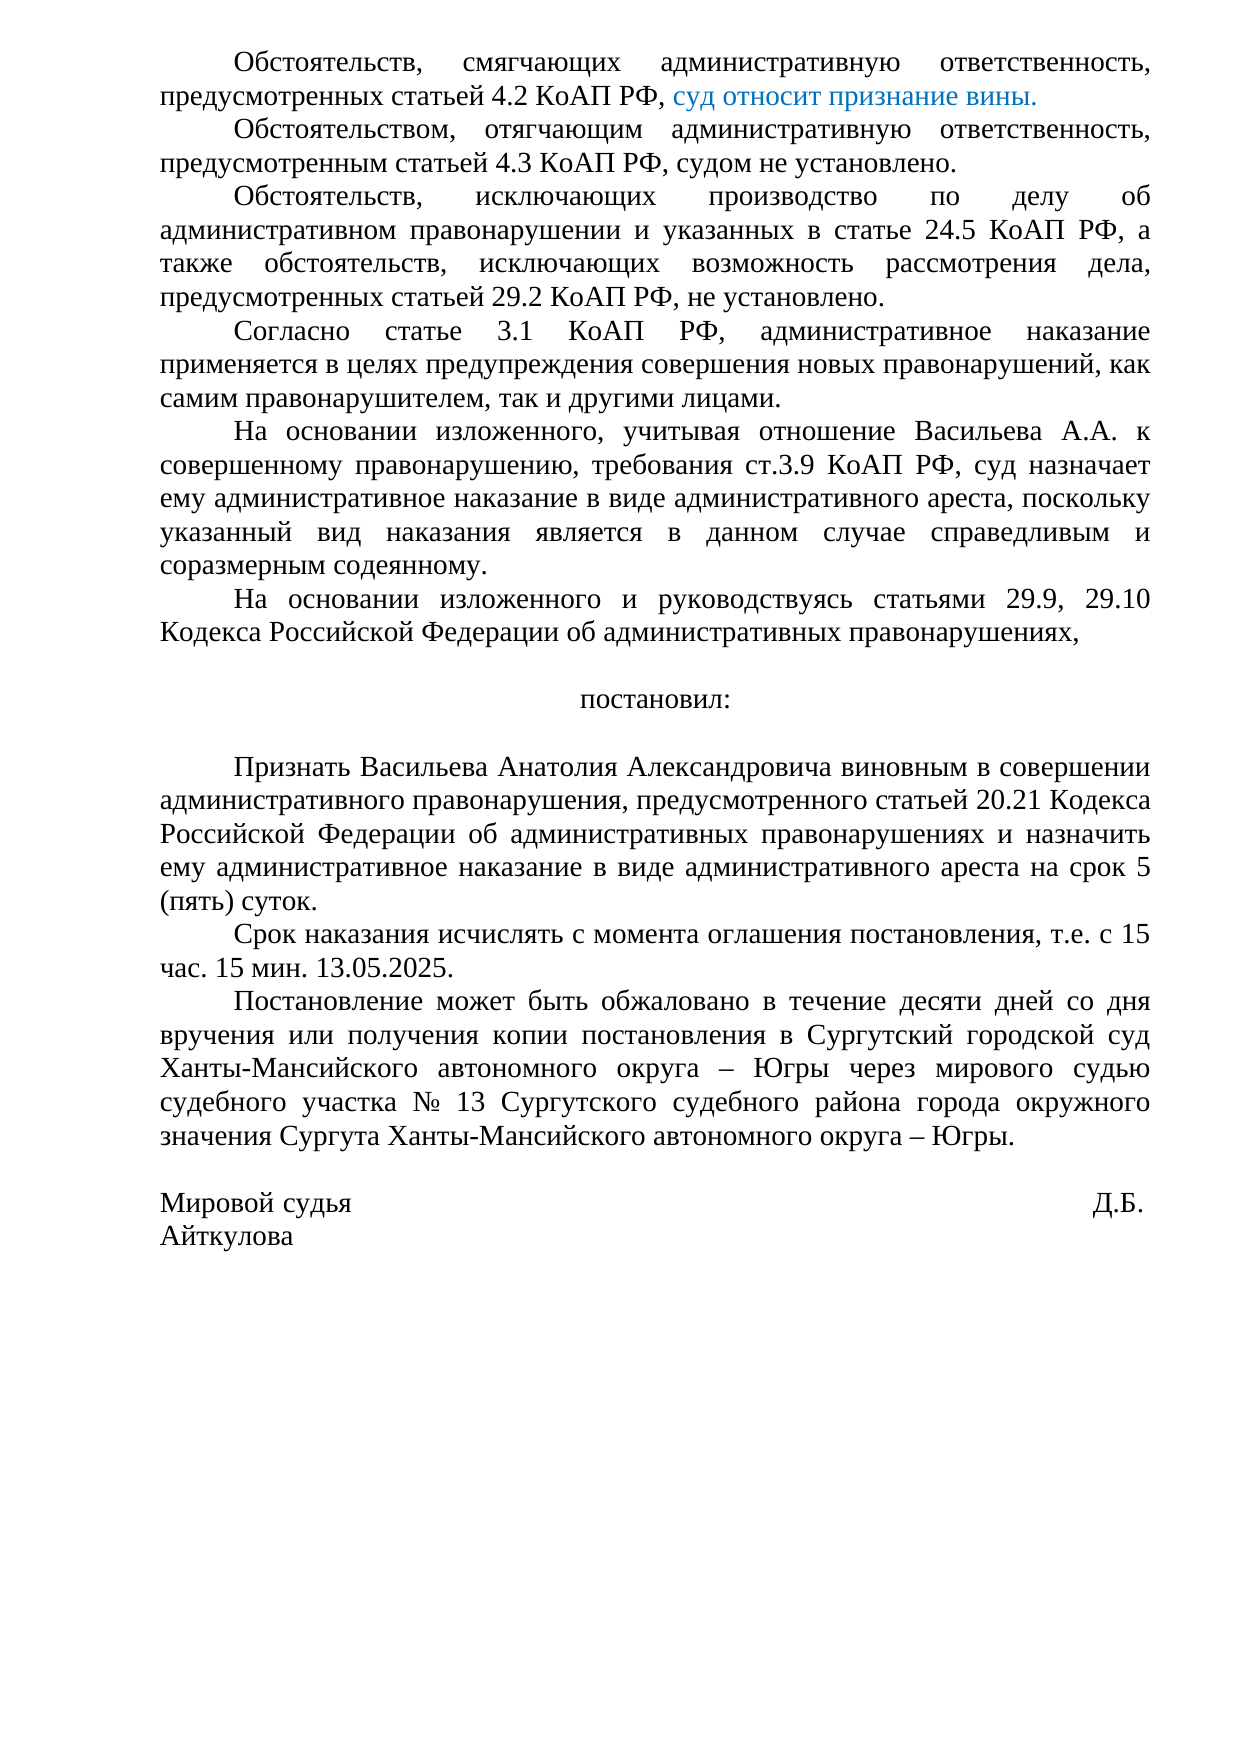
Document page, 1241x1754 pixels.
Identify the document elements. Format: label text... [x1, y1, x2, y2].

text Мировой судья Д.Б. Айткулова [159, 1185, 1152, 1252]
text постановил: [159, 682, 1152, 715]
text Постановление может быть обжаловано в течение десяти дней со дня вручения или получения копии постановления в Сургутский городской суд Ханты-Мансийского автономного округа – Югры через мирового судью судебного участка № 13 Сургутского судебного района города окружного значения Сургута Ханты-Мансийского автономного округа – Югры. [159, 983, 1152, 1151]
text Согласно статье 3.1 КоАП РФ, административное наказание применяется в целях предупреждения совершения новых правонарушений, как самим правонарушителем, так и другими лицами. [159, 313, 1152, 413]
text Обстоятельств, смягчающих административную ответственность, предусмотренных статьей 4.2 КоАП РФ, суд относит признание вины. [159, 44, 1152, 111]
text На основании изложенного и руководствуясь статьями 29.9, 29.10 Кодекса Российской Федерации об административных правонарушениях, [159, 581, 1152, 648]
text На основании изложенного, учитывая отношение Васильева А.А. к совершенному правонарушению, требования ст.3.9 КоАП РФ, суд назначает ему административное наказание в виде административного ареста, поскольку указанный вид наказания является в данном случае справедливым и соразмерным содеянному. [159, 413, 1152, 581]
text Обстоятельством, отягчающим административную ответственность, предусмотренным статьей 4.3 КоАП РФ, судом не установлено. [159, 111, 1152, 178]
text Срок наказания исчислять с момента оглашения постановления, т.е. с 15 час. 15 мин. 13.05.2025. [159, 916, 1152, 983]
text Обстоятельств, исключающих производство по делу об административном правонарушении и указанных в статье 24.5 КоАП РФ, а также обстоятельств, исключающих возможность рассмотрения дела, предусмотренных статьей 29.2 КоАП РФ, не установлено. [159, 178, 1152, 313]
text Признать Васильева Анатолия Александровича виновным в совершении административного правонарушения, предусмотренного статьей 20.21 Кодекса Российской Федерации об административных правонарушениях и назначить ему административное наказание в виде административного ареста на срок 5 (пять) суток. [159, 749, 1152, 916]
